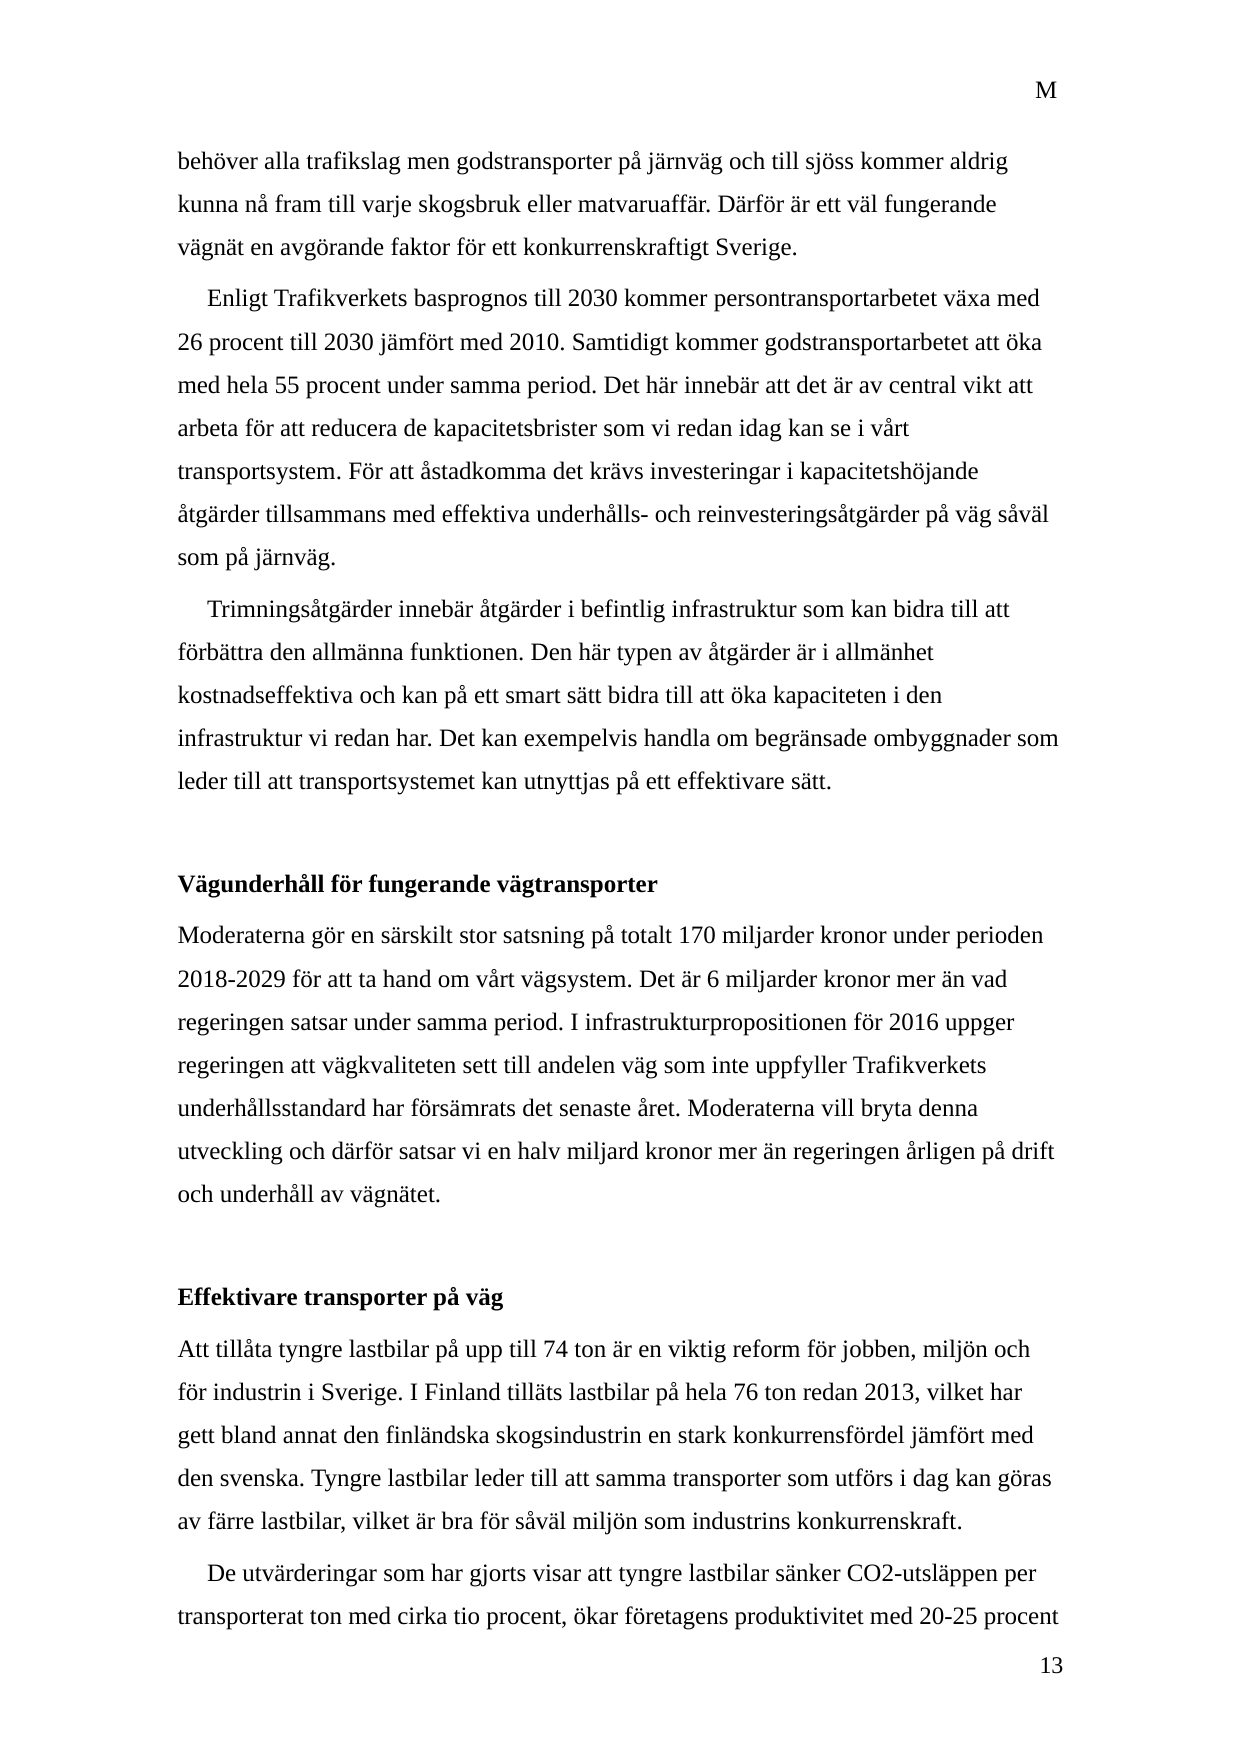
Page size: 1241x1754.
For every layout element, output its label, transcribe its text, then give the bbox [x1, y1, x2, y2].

text Vägunderhåll för fungerande vägtransporter [177, 869, 1063, 898]
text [177, 146, 1063, 261]
text Trimningsåtgärder innebär åtgärder i befintlig infrastruktur som kan bidra till att förbättra den allmänna funktionen. Den här typen av åtgärder är i allmänhet kostnadseffektiva och kan på ett smart sätt bidra till att öka kapaciteten i den infrastruktur vi redan har. Det kan exempelvis handla om begränsade ombyggnader som leder till att transportsystemet kan utnyttjas på ett effektivare sätt. [177, 594, 1063, 795]
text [177, 1558, 1063, 1629]
text Enligt Trafikverkets basprognos till 2030 kommer persontransportarbetet växa med 26 procent till 2030 jämfört med 2010. Samtidigt kommer godstransportarbetet att öka med hela 55 procent under samma period. Det här innebär att det är av central vikt att arbeta för att reducera de kapacitetsbrister som vi redan idag kan se i vårt transportsystem. För att åstadkomma det krävs investeringar i kapacitetshöjande åtgärder tillsammans med effektiva underhålls- och reinvesteringsåtgärder på väg såväl som på järnväg. [177, 283, 1063, 571]
text Moderaterna gör en särskilt stor satsning på totalt 170 miljarder kronor under perioden 2018-2029 för att ta hand om vårt vägsystem. Det är 6 miljarder kronor mer än vad regeringen satsar under samma period. I infrastrukturpropositionen för 2016 uppger regeringen att vägkvaliteten sett till andelen väg som inte uppfyller Trafikverkets underhållsstandard har försämrats det senaste året. Moderaterna vill bryta denna utveckling och därför satsar vi en halv miljard kronor mer än regeringen årligen på drift och underhåll av vägnätet. [177, 921, 1063, 1208]
text Att tillåta tyngre lastbilar på upp till 74 ton är en viktig reform för jobben, miljön och för industrin i Sverige. I Finland tilläts lastbilar på hela 76 ton redan 2013, vilket har gett bland annat den finländska skogsindustrin en stark konkurrensfördel jämfört med den svenska. Tyngre lastbilar leder till att samma transporter som utförs i dag kan göras av färre lastbilar, vilket är bra för såväl miljön som industrins konkurrenskraft. [177, 1334, 1063, 1535]
text Effektivare transporter på väg [177, 1282, 1063, 1311]
